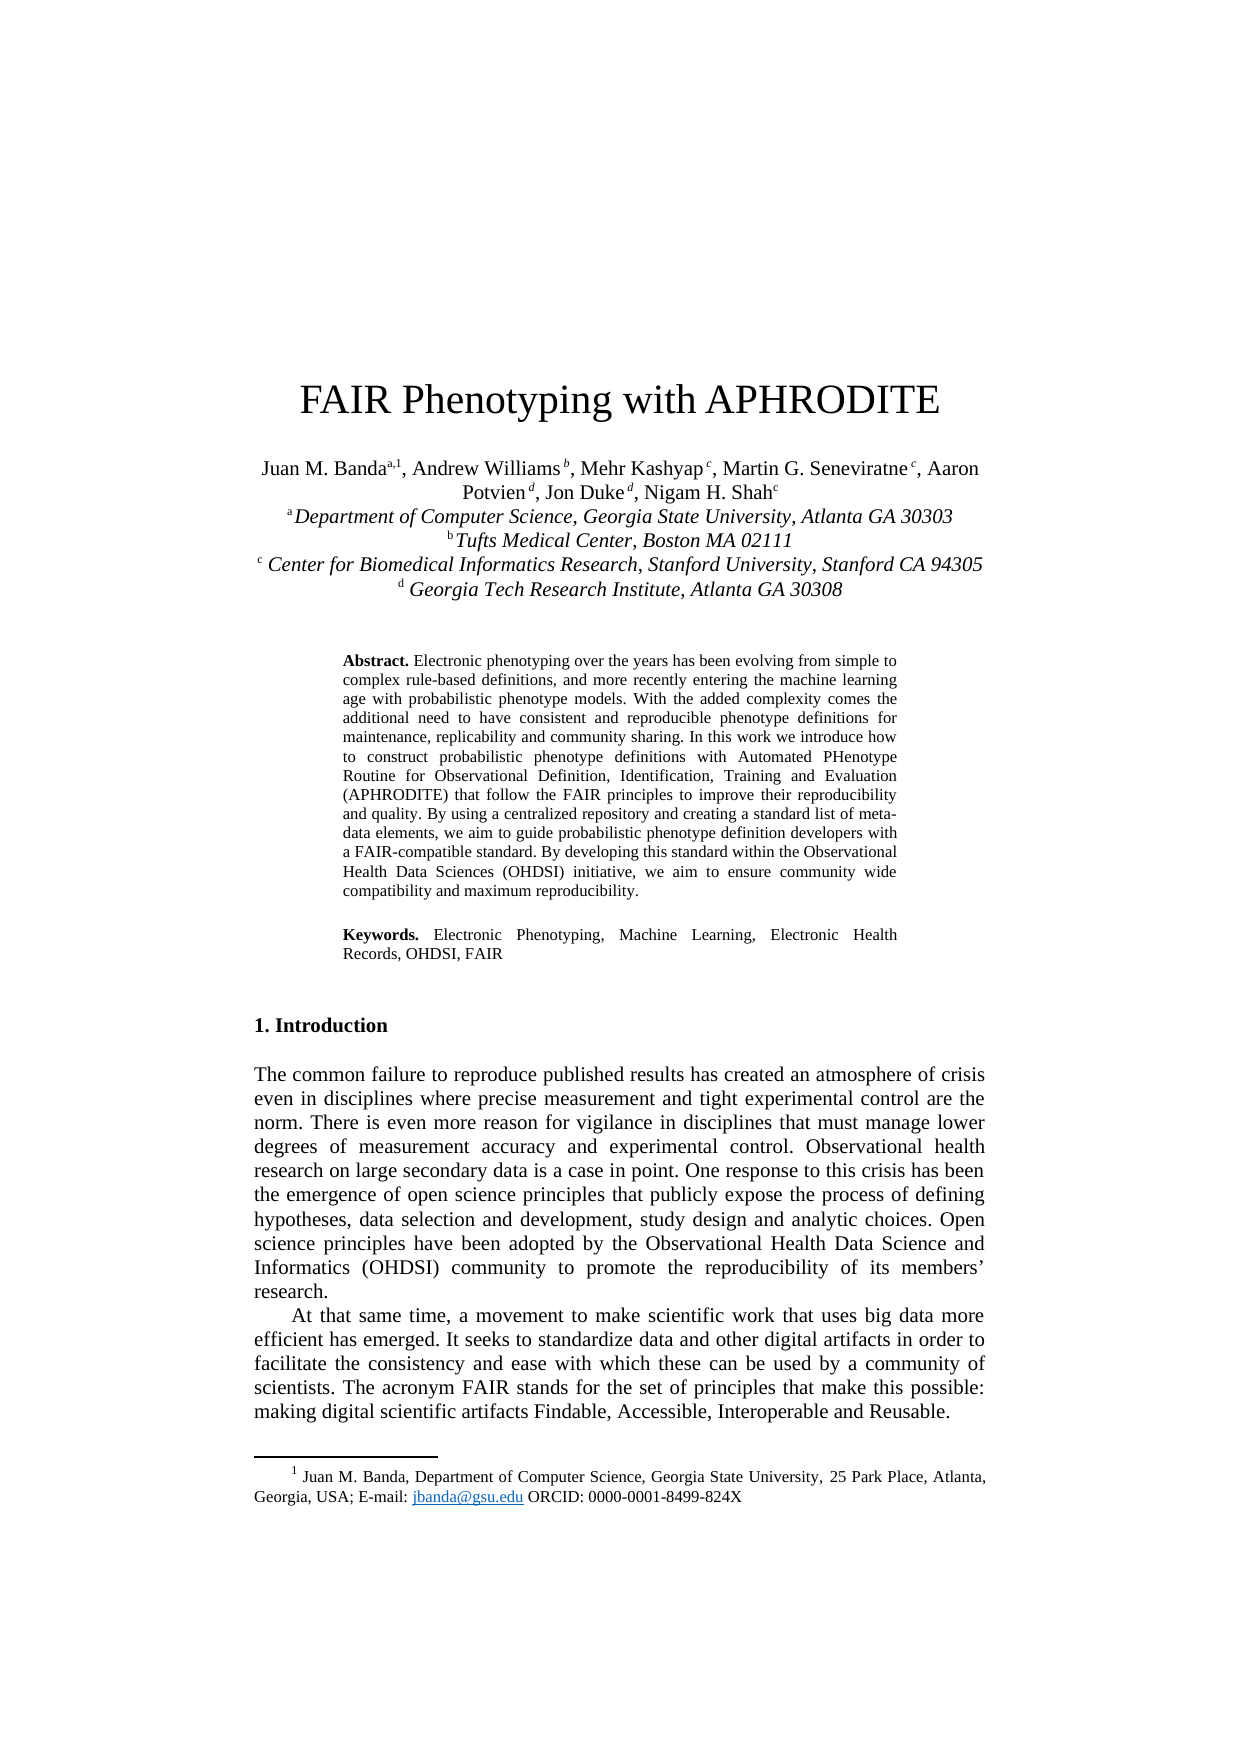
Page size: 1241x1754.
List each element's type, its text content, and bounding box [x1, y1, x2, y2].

text Juan M. Bandaa,, Andrew Williams b, Mehr Kashyap c, Martin G. Seneviratne c, Aaron Potvien d, Jon Duke d, Nigam H. Shahc [254, 456, 986, 504]
text b Tufts Medical Center, Boston MA 02111 [254, 528, 986, 552]
text Keywords. Electronic Phenotyping, Machine Learning, Electronic Health Records, OHDSI, FAIR [343, 925, 898, 963]
title FAIR Phenotyping with APHRODITE [254, 375, 986, 423]
text c Center for Biomedical Informatics Research, Stanford University, Stanford CA 94305 [254, 552, 986, 576]
text Abstract. Electronic phenotyping over the years has been evolving from simple to complex rule-based definitions, and more recently entering the machine learning age with probabilistic phenotype models. With the added complexity comes the additional need to have consistent and reproducible phenotype definitions for maintenance, replicability and community sharing. In this work we introduce how to construct probabilistic phenotype definitions with Automated PHenotype Routine for Observational Definition, Identification, Training and Evaluation (APHRODITE) that follow the FAIR principles to improve their reproducibility and quality. By using a centralized repository and creating a standard list of meta-data elements, we aim to guide probabilistic phenotype definition developers with a FAIR-compatible standard. By developing this standard within the Observational Health Data Sciences (OHDSI) initiative, we aim to ensure community wide compatibility and maximum reproducibility. [343, 651, 898, 900]
text a Department of Computer Science, Georgia State University, Atlanta GA 30303 [254, 504, 986, 528]
text d Georgia Tech Research Institute, Atlanta GA 30308 [254, 576, 986, 601]
subtitle Introduction [254, 1013, 986, 1037]
text At that same time, a movement to make scientific work that uses big data more efficient has emerged. It seeks to standardize data and other digital artifacts in order to facilitate the consistency and ease with which these can be used by a community of scientists. The acronym FAIR stands for the set of principles that make this possible: making digital scientific artifacts Findable, Accessible, Interoperable and Reusable. [254, 1303, 986, 1423]
text The common failure to reproduce published results has created an atmosphere of crisis even in disciplines where precise measurement and tight experimental control are the norm. There is even more reason for vigilance in disciplines that must manage lower degrees of measurement accuracy and experimental control. Observational health research on large secondary data is a case in point. One response to this crisis has been the emergence of open science principles that publicly expose the process of defining hypotheses, data selection and development, study design and analytic choices. Open science principles have been adopted by the Observational Health Data Science and Informatics (OHDSI) community to promote the reproducibility of its members’ research. [254, 1062, 986, 1303]
